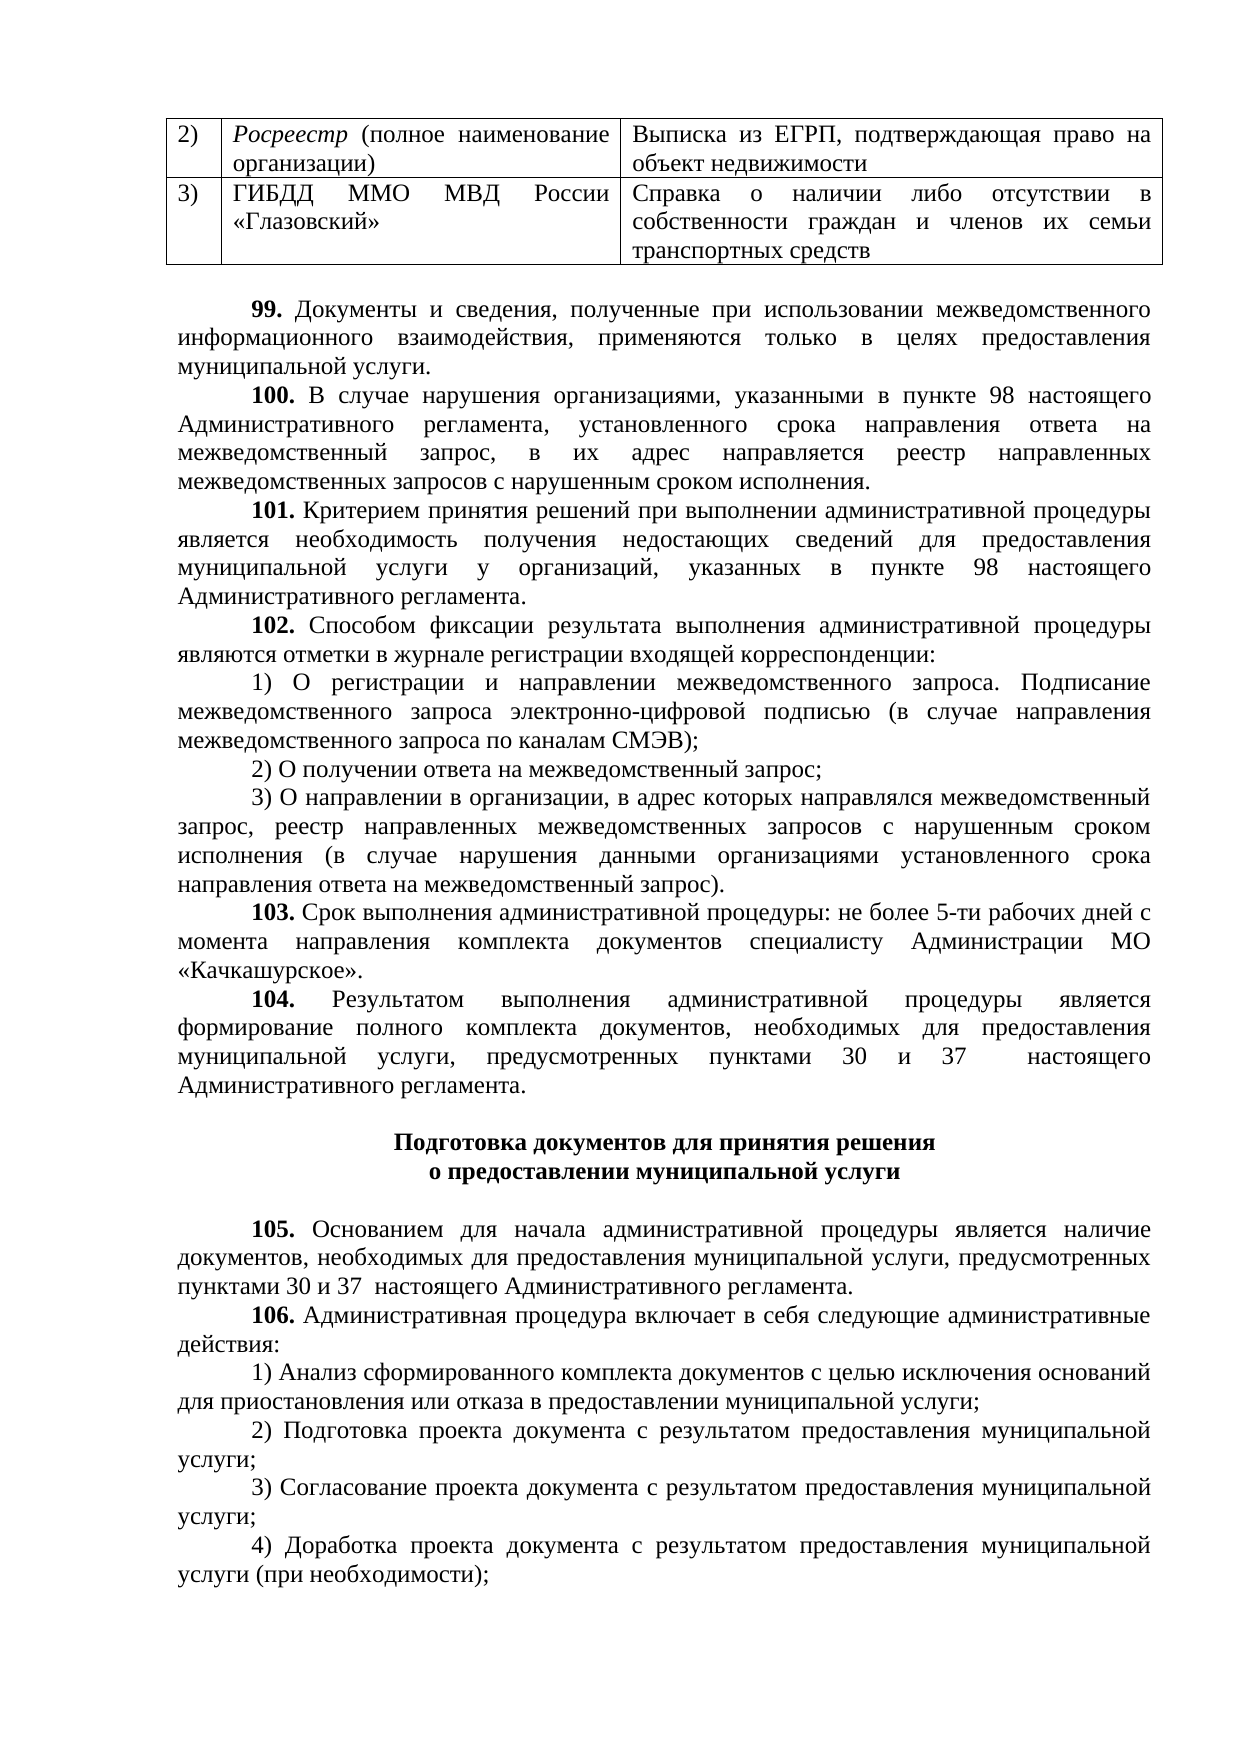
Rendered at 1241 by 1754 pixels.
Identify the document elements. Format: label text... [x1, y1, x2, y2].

text 106. Административная процедура включает в себя следующие административные действия: [177, 1300, 1152, 1357]
text 105. Основанием для начала административной процедуры является наличие документов, необходимых для предоставления муниципальной услуги, предусмотренных пунктами 30 и 37 настоящего Административного регламента. [177, 1214, 1152, 1300]
table_cell Справка о наличии либо отсутствии в собственности граждан и членов их семьи транспортных средств [621, 178, 1162, 264]
text 101. Критерием принятия решений при выполнении административной процедуры является необходимость получения недостающих сведений для предоставления муниципальной услуги у организаций, указанных в пункте 98 настоящего Административного регламента. [177, 495, 1152, 610]
table_cell Выписка из ЕГРП, подтверждающая право на объект недвижимости [621, 119, 1162, 177]
text 2) О получении ответа на межведомственный запрос; [177, 754, 1152, 782]
table_cell 3) [167, 178, 221, 264]
text 103. Срок выполнения административной процедуры: не более 5-ти рабочих дней с момента направления комплекта документов специалисту Администрации МО «Качкашурское». [177, 897, 1152, 984]
text 3) О направлении в организации, в адрес которых направлялся межведомственный запрос, реестр направленных межведомственных запросов с нарушенным сроком исполнения (в случае нарушения данными организациями установленного срока направления ответа на межведомственный запрос). [177, 782, 1152, 897]
text 1) Анализ сформированного комплекта документов с целью исключения оснований для приостановления или отказа в предоставлении муниципальной услуги; [177, 1357, 1152, 1415]
text 4) Доработка проекта документа с результатом предоставления муниципальной услуги (при необходимости); [177, 1530, 1152, 1587]
text 102. Способом фиксации результата выполнения административной процедуры являются отметки в журнале регистрации входящей корреспонденции: [177, 610, 1152, 667]
text 3) Согласование проекта документа с результатом предоставления муниципальной услуги; [177, 1472, 1152, 1530]
table_cell 2) [167, 119, 221, 177]
table_cell ГИБДД ММО МВД России «Глазовский» [222, 178, 620, 264]
text 2) Подготовка проекта документа с результатом предоставления муниципальной услуги; [177, 1415, 1152, 1472]
text 99. Документы и сведения, полученные при использовании межведомственного информационного взаимодействия, применяются только в целях предоставления муниципальной услуги. [177, 294, 1152, 380]
text Подготовка документов для принятия решения [177, 1127, 1152, 1156]
text 104. Результатом выполнения административной процедуры является формирование полного комплекта документов, необходимых для предоставления муниципальной услуги, предусмотренных пунктами 30 и 37 настоящего Административного регламента. [177, 984, 1152, 1099]
text 100. В случае нарушения организациями, указанными в пункте 98 настоящего Административного регламента, установленного срока направления ответа на межведомственный запрос, в их адрес направляется реестр направленных межведомственных запросов с нарушенным сроком исполнения. [177, 380, 1152, 495]
text 1) О регистрации и направлении межведомственного запроса. Подписание межведомственного запроса электронно-цифровой подписью (в случае направления межведомственного запроса по каналам СМЭВ); [177, 667, 1152, 754]
table_cell Росреестр (полное наименование организации) [222, 119, 620, 177]
text о предоставлении муниципальной услуги [177, 1156, 1152, 1185]
